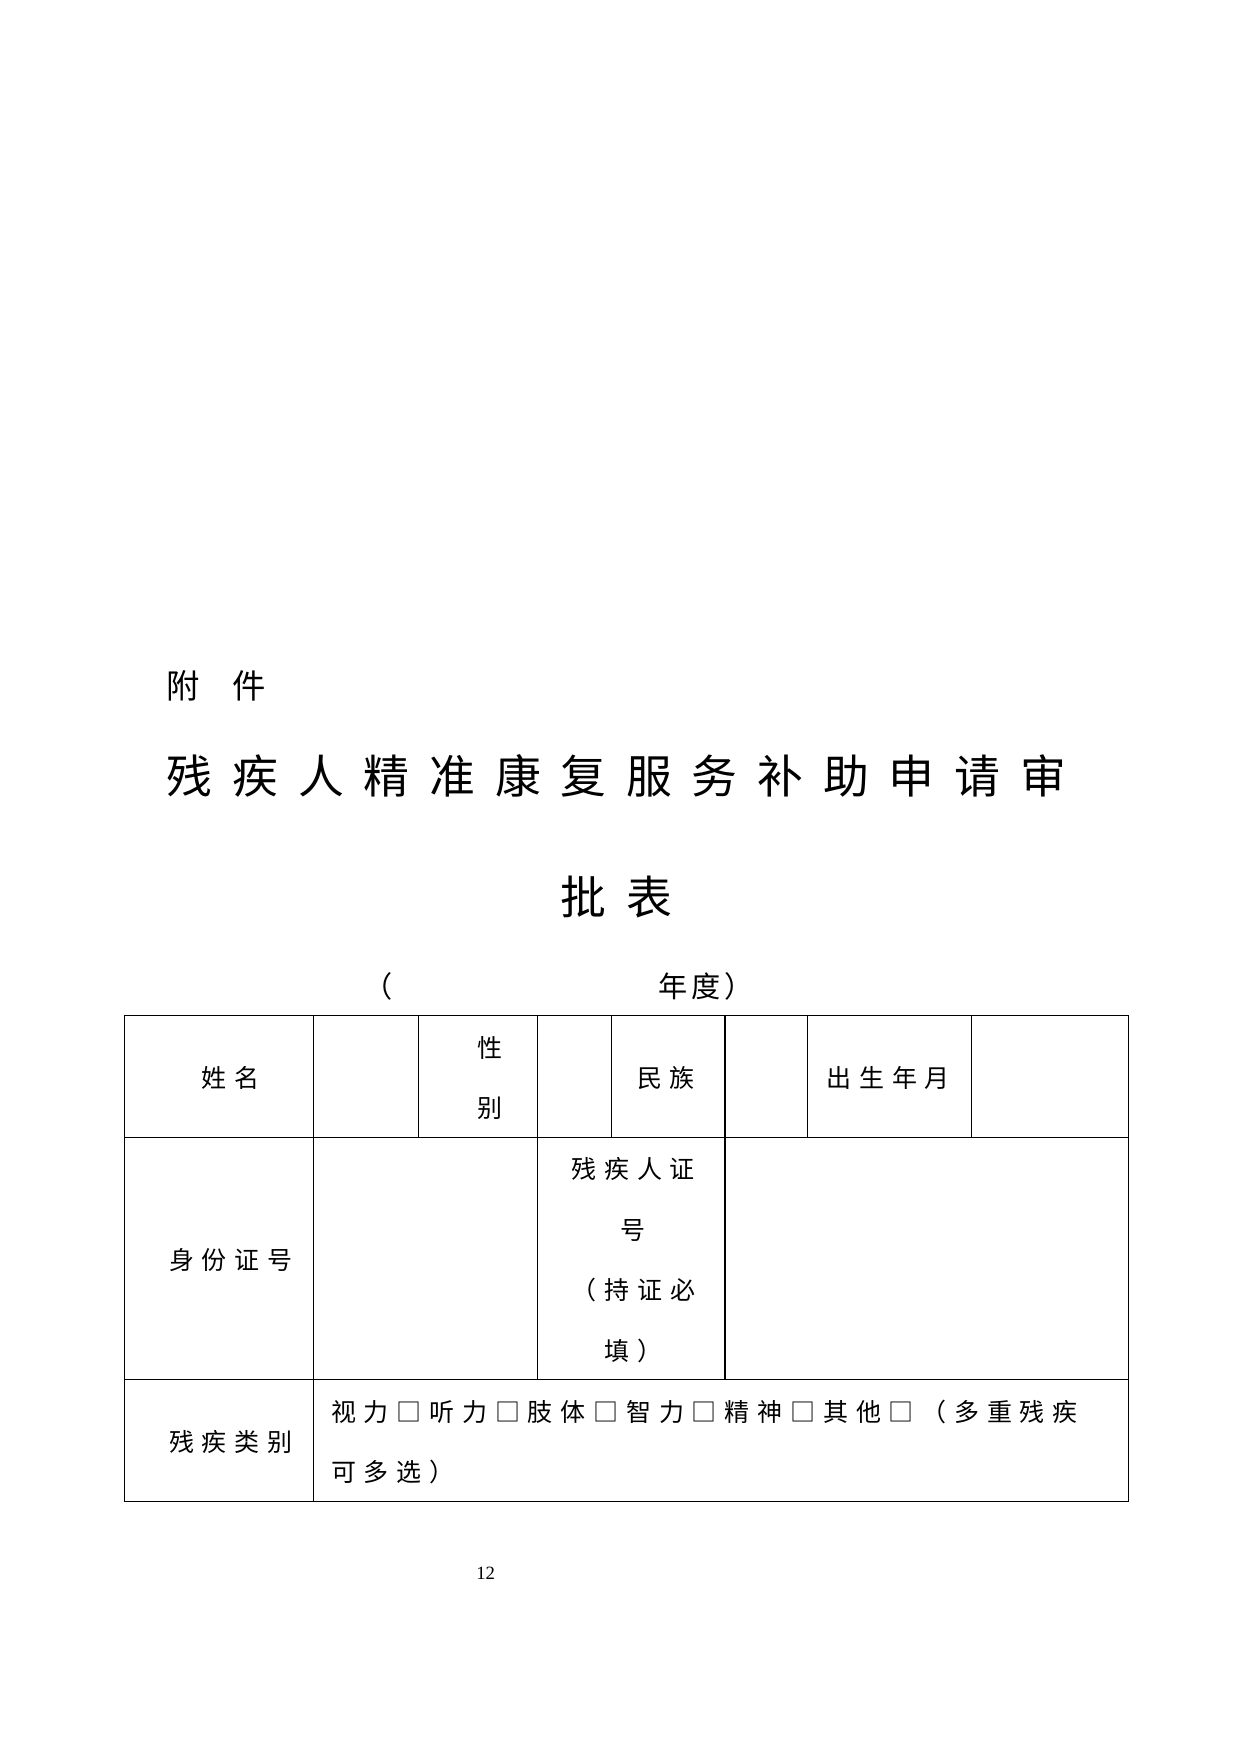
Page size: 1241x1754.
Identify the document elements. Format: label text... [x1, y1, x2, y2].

table_header [314, 1016, 418, 1137]
table_cell 视力□听力□肢体□智力□精神□其他□（多重残疾可多选） [314, 1380, 1128, 1501]
table_header [972, 1016, 1128, 1137]
text （ 年度） [167, 955, 1085, 1015]
table_cell [726, 1138, 1128, 1379]
text 附件 [167, 653, 1085, 714]
table_header 民族 [612, 1016, 724, 1137]
table_header 出生年月 [808, 1016, 971, 1137]
table_header [538, 1016, 611, 1137]
table_header 性别 [419, 1016, 537, 1137]
text 残疾人精准康复服务补助申请审批表 [167, 714, 1085, 955]
table_header [726, 1016, 807, 1137]
table_cell 残疾人证号 （持证必填） [538, 1138, 724, 1379]
table_cell [314, 1138, 537, 1379]
table_cell 残疾类别 [125, 1380, 313, 1501]
table_cell 身份证号 [125, 1138, 313, 1379]
table_header 姓名 [125, 1016, 313, 1137]
